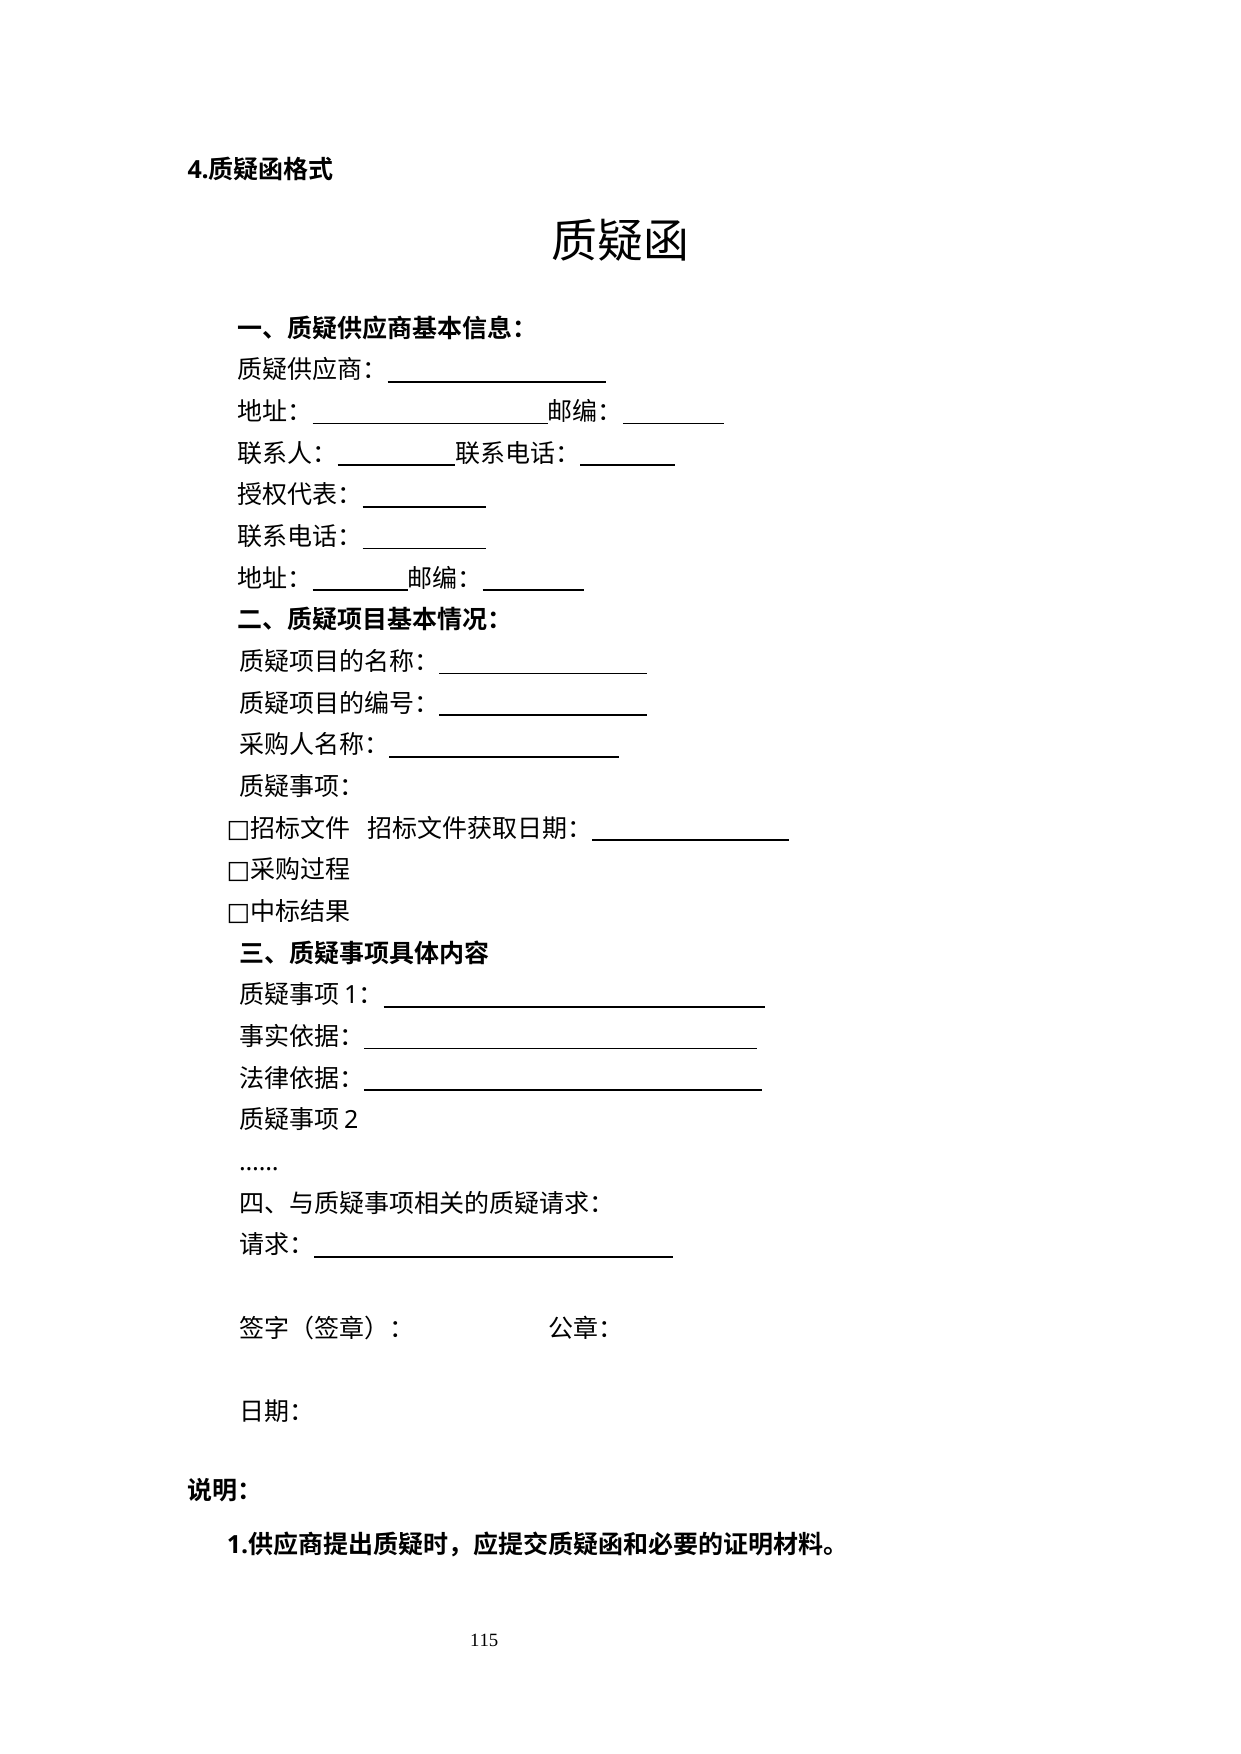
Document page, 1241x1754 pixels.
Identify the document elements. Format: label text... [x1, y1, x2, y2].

text □采购过程 [190, 846, 1053, 887]
text 质疑事项2 [190, 1096, 1053, 1137]
text 质疑函 [187, 204, 1053, 271]
text 采购人名称： [190, 721, 1053, 762]
text 法律依据： [190, 1054, 1053, 1096]
text 请求： [190, 1221, 1053, 1262]
text 二、质疑项目基本情况： [187, 596, 1053, 637]
text 地址： 邮编： [187, 387, 1053, 429]
text 四、与质疑事项相关的质疑请求： [190, 1179, 1053, 1221]
text 一、质疑供应商基本信息： [187, 304, 1053, 346]
text 质疑事项： [190, 762, 1053, 804]
text 说明： [187, 1471, 1053, 1507]
text 授权代表： [187, 471, 1053, 512]
text 地址： 邮编： [187, 554, 1053, 596]
text 质疑项目的编号： [190, 679, 1053, 721]
text 签字（签章）： 公章： [190, 1304, 1053, 1346]
text □中标结果 [190, 887, 1053, 929]
text 质疑供应商： [187, 346, 1053, 387]
text 联系人： 联系电话： [187, 429, 1053, 471]
text 4.质疑函格式 [187, 150, 1053, 186]
text 联系电话： [187, 512, 1053, 554]
text …… [190, 1137, 1053, 1179]
text 质疑事项1： [190, 971, 1053, 1012]
text □招标文件 招标文件获取日期： [190, 804, 1053, 846]
text 1.供应商提出质疑时，应提交质疑函和必要的证明材料。 [190, 1525, 1053, 1561]
text 事实依据： [190, 1012, 1053, 1054]
text 三、质疑事项具体内容 [190, 929, 1053, 971]
text 质疑项目的名称： [190, 637, 1053, 679]
text 日期： [190, 1387, 1053, 1429]
